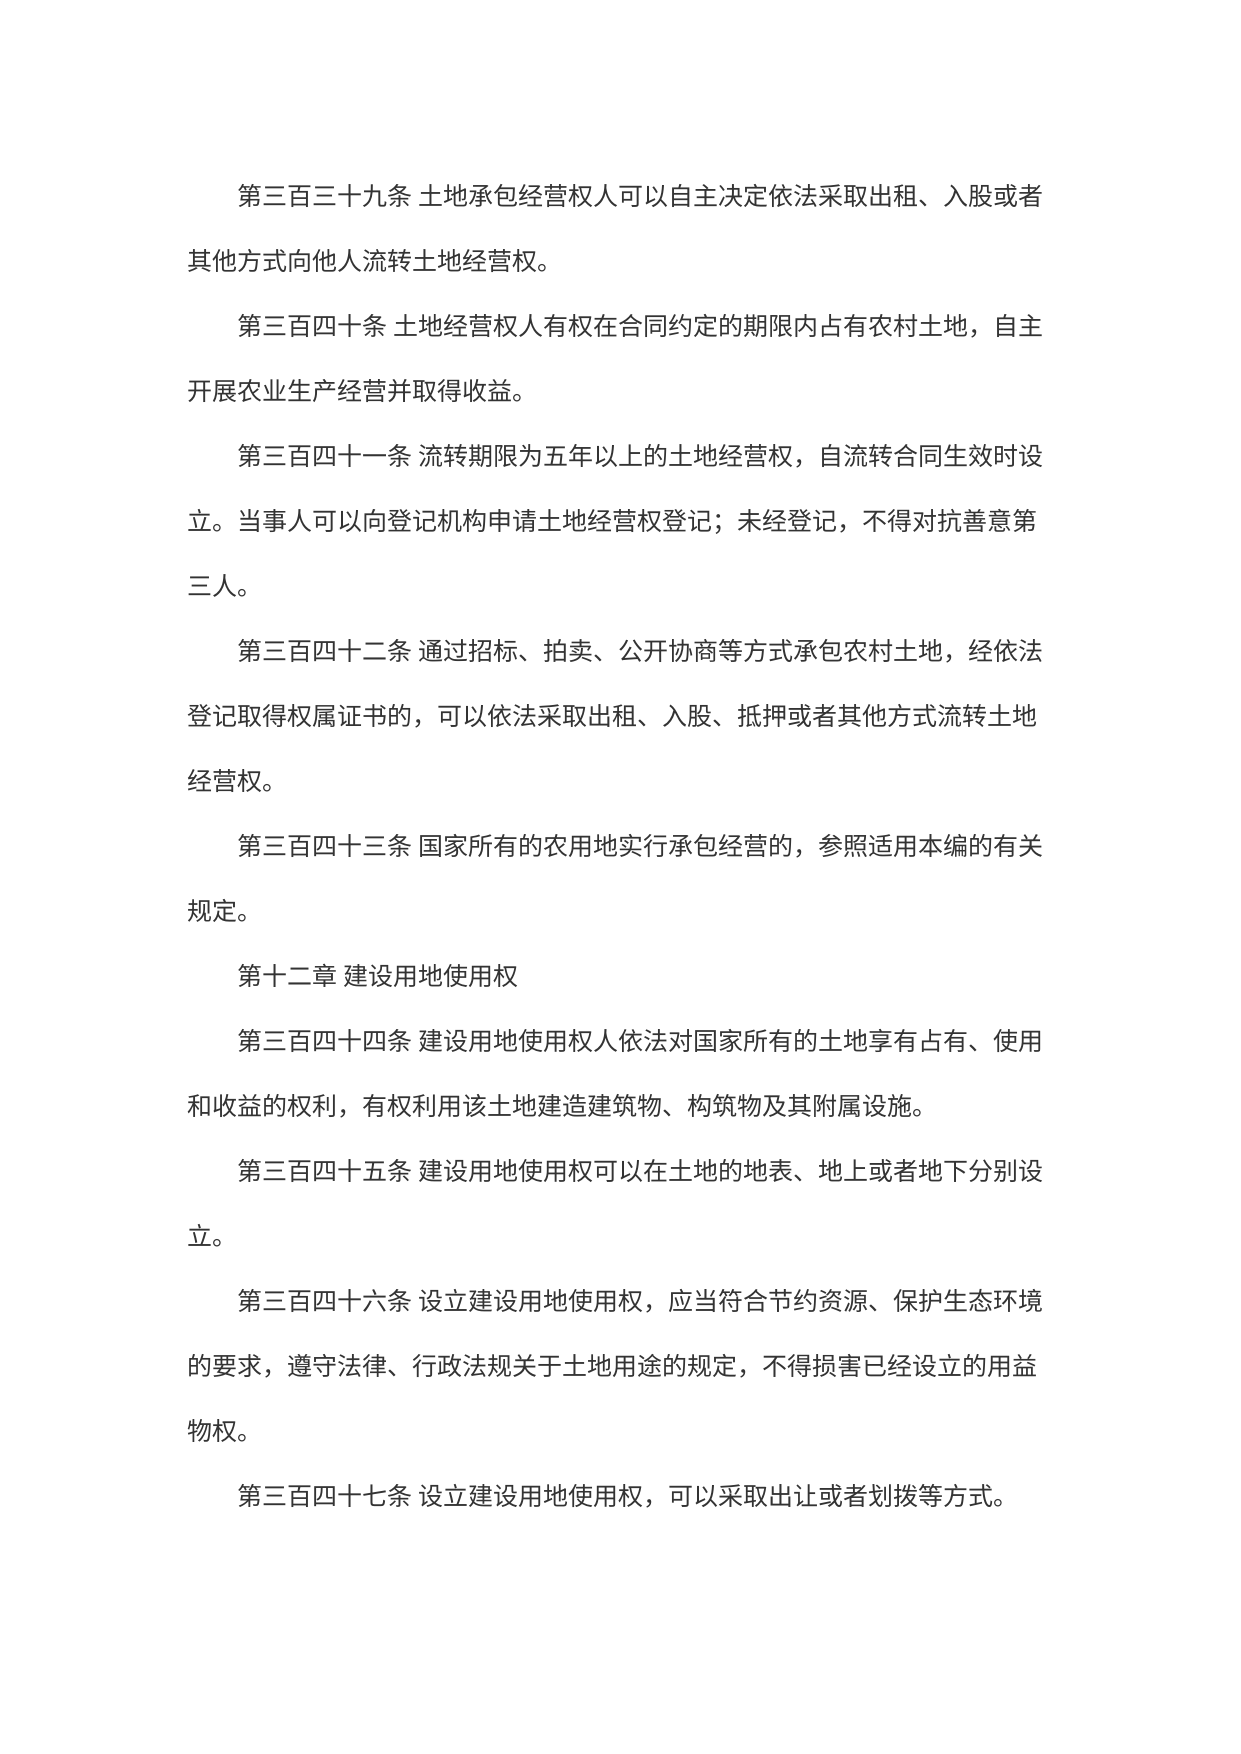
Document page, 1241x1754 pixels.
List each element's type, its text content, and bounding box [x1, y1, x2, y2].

text 第三百三十九条 土地承包经营权人可以自主决定依法采取出租、入股或者其他方式向他人流转土地经营权。 [187, 162, 1053, 292]
text 第三百四十条 土地经营权人有权在合同约定的期限内占有农村土地，自主开展农业生产经营并取得收益。 [187, 292, 1053, 422]
text 第三百四十三条 国家所有的农用地实行承包经营的，参照适用本编的有关规定。 [187, 812, 1053, 942]
text 第十二章 建设用地使用权 [187, 942, 1053, 1007]
text 第三百四十六条 设立建设用地使用权，应当符合节约资源、保护生态环境的要求，遵守法律、行政法规关于土地用途的规定，不得损害已经设立的用益物权。 [187, 1267, 1053, 1462]
text 第三百四十七条 设立建设用地使用权，可以采取出让或者划拨等方式。 [187, 1462, 1053, 1527]
text 第三百四十二条 通过招标、拍卖、公开协商等方式承包农村土地，经依法登记取得权属证书的，可以依法采取出租、入股、抵押或者其他方式流转土地经营权。 [187, 617, 1053, 812]
text 第三百四十四条 建设用地使用权人依法对国家所有的土地享有占有、使用和收益的权利，有权利用该土地建造建筑物、构筑物及其附属设施。 [187, 1007, 1053, 1137]
text 第三百四十五条 建设用地使用权可以在土地的地表、地上或者地下分别设立。 [187, 1137, 1053, 1267]
text 第三百四十一条 流转期限为五年以上的土地经营权，自流转合同生效时设立。当事人可以向登记机构申请土地经营权登记；未经登记，不得对抗善意第三人。 [187, 422, 1053, 617]
